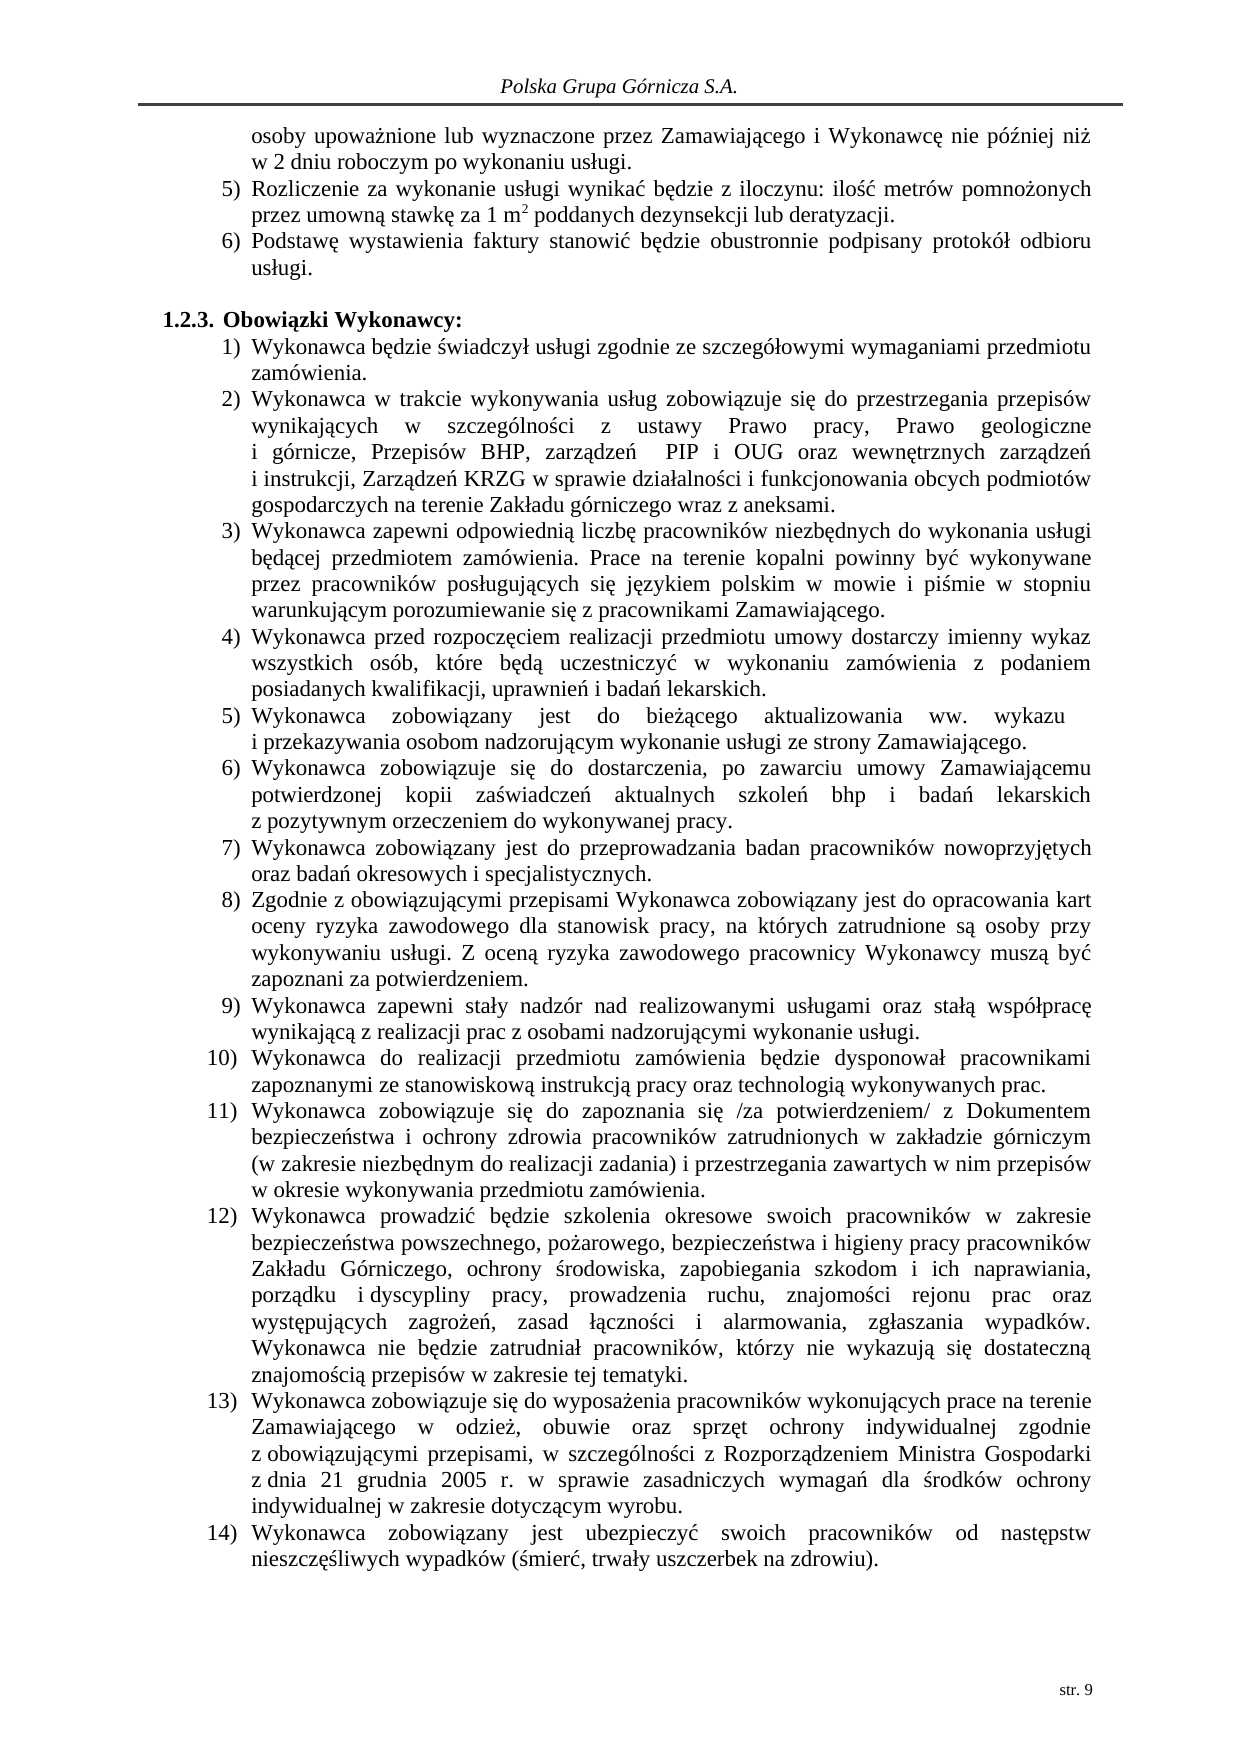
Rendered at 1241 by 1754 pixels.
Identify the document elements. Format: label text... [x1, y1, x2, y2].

list Wykonawca zobowiązuje się do wyposażenia pracowników wykonujących prace na terenie Zamawiającego w odzież, obuwie oraz sprzęt ochrony indywidualnej zgodnie z obowiązującymi przepisami, w szczególności z Rozporządzeniem Ministra Gospodarki z dnia 21 grudnia 2005 r. w sprawie zasadniczych wymagań dla środków ochrony indywidualnej w zakresie dotyczącym wyrobu. [207, 1387, 1093, 1519]
list Wykonawca zapewni odpowiednią liczbę pracowników niezbędnych do wykonania usługi będącej przedmiotem zamówienia. Prace na terenie kopalni powinny być wykonywane przez pracowników posługujących się językiem polskim w mowie i piśmie w stopniu warunkującym porozumiewanie się z pracownikami Zamawiającego. [221, 517, 1093, 623]
list Wykonawca w trakcie wykonywania usług zobowiązuje się do przestrzegania przepisów wynikających w szczególności z ustawy Prawo pracy, Prawo geologiczne i górnicze, Przepisów BHP, zarządzeń PIP i OUG oraz wewnętrznych zarządzeń i instrukcji, Zarządzeń KRZG w sprawie działalności i funkcjonowania obcych podmiotów gospodarczych na terenie Zakładu górniczego wraz z aneksami. [221, 386, 1093, 517]
list Wykonawca będzie świadczył usługi zgodnie ze szczegółowymi wymaganiami przedmiotu zamówienia. [221, 333, 1093, 386]
list Rozliczenie za wykonanie usługi wynikać będzie z iloczynu: ilość metrów pomnożonych przez umowną stawkę za 1 m2 poddanych dezynsekcji lub deratyzacji. [221, 175, 1093, 227]
list Wykonawca prowadzić będzie szkolenia okresowe swoich pracowników w zakresie bezpieczeństwa powszechnego, pożarowego, bezpieczeństwa i higieny pracy pracowników Zakładu Górniczego, ochrony środowiska, zapobiegania szkodom i ich naprawiania, porządku i dyscypliny pracy, prowadzenia ruchu, znajomości rejonu prac oraz występujących zagrożeń, zasad łączności i alarmowania, zgłaszania wypadków. Wykonawca nie będzie zatrudniał pracowników, którzy nie wykazują się dostateczną znajomością przepisów w zakresie tej tematyki. [207, 1202, 1093, 1387]
list Wykonawca zapewni stały nadzór nad realizowanymi usługami oraz stałą współpracę wynikającą z realizacji prac z osobami nadzorującymi wykonanie usługi. [221, 992, 1093, 1044]
list Wykonawca zobowiązany jest do bieżącego aktualizowania ww. wykazu i przekazywania osobom nadzorującym wykonanie usługi ze strony Zamawiającego. [221, 702, 1093, 754]
list Obowiązki Wykonawcy: [162, 306, 1093, 333]
list Wykonawca do realizacji przedmiotu zamówienia będzie dysponował pracownikami zapoznanymi ze stanowiskową instrukcją pracy oraz technologią wykonywanych prac. [207, 1044, 1093, 1097]
list Wykonawca zobowiązany jest ubezpieczyć swoich pracowników od następstw nieszczęśliwych wypadków (śmierć, trwały uszczerbek na zdrowiu). [207, 1519, 1093, 1571]
list Wykonawca zobowiązuje się do zapoznania się /za potwierdzeniem/ z Dokumentem bezpieczeństwa i ochrony zdrowia pracowników zatrudnionych w zakładzie górniczym (w zakresie niezbędnym do realizacji zadania) i przestrzegania zawartych w nim przepisów w okresie wykonywania przedmiotu zamówienia. [207, 1097, 1093, 1202]
list Zgodnie z obowiązującymi przepisami Wykonawca zobowiązany jest do opracowania kart oceny ryzyka zawodowego dla stanowisk pracy, na których zatrudnione są osoby przy wykonywaniu usługi. Z oceną ryzyka zawodowego pracownicy Wykonawcy muszą być zapoznani za potwierdzeniem. [221, 886, 1093, 992]
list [221, 122, 1093, 175]
list Wykonawca zobowiązany jest do przeprowadzania badan pracowników nowoprzyjętych oraz badań okresowych i specjalistycznych. [221, 833, 1093, 886]
list Wykonawca przed rozpoczęciem realizacji przedmiotu umowy dostarczy imienny wykaz wszystkich osób, które będą uczestniczyć w wykonaniu zamówienia z podaniem posiadanych kwalifikacji, uprawnień i badań lekarskich. [221, 623, 1093, 702]
list Podstawę wystawienia faktury stanowić będzie obustronnie podpisany protokół odbioru usługi. [221, 227, 1093, 280]
list Wykonawca zobowiązuje się do dostarczenia, po zawarciu umowy Zamawiającemu potwierdzonej kopii zaświadczeń aktualnych szkoleń bhp i badań lekarskich z pozytywnym orzeczeniem do wykonywanej pracy. [221, 754, 1093, 833]
